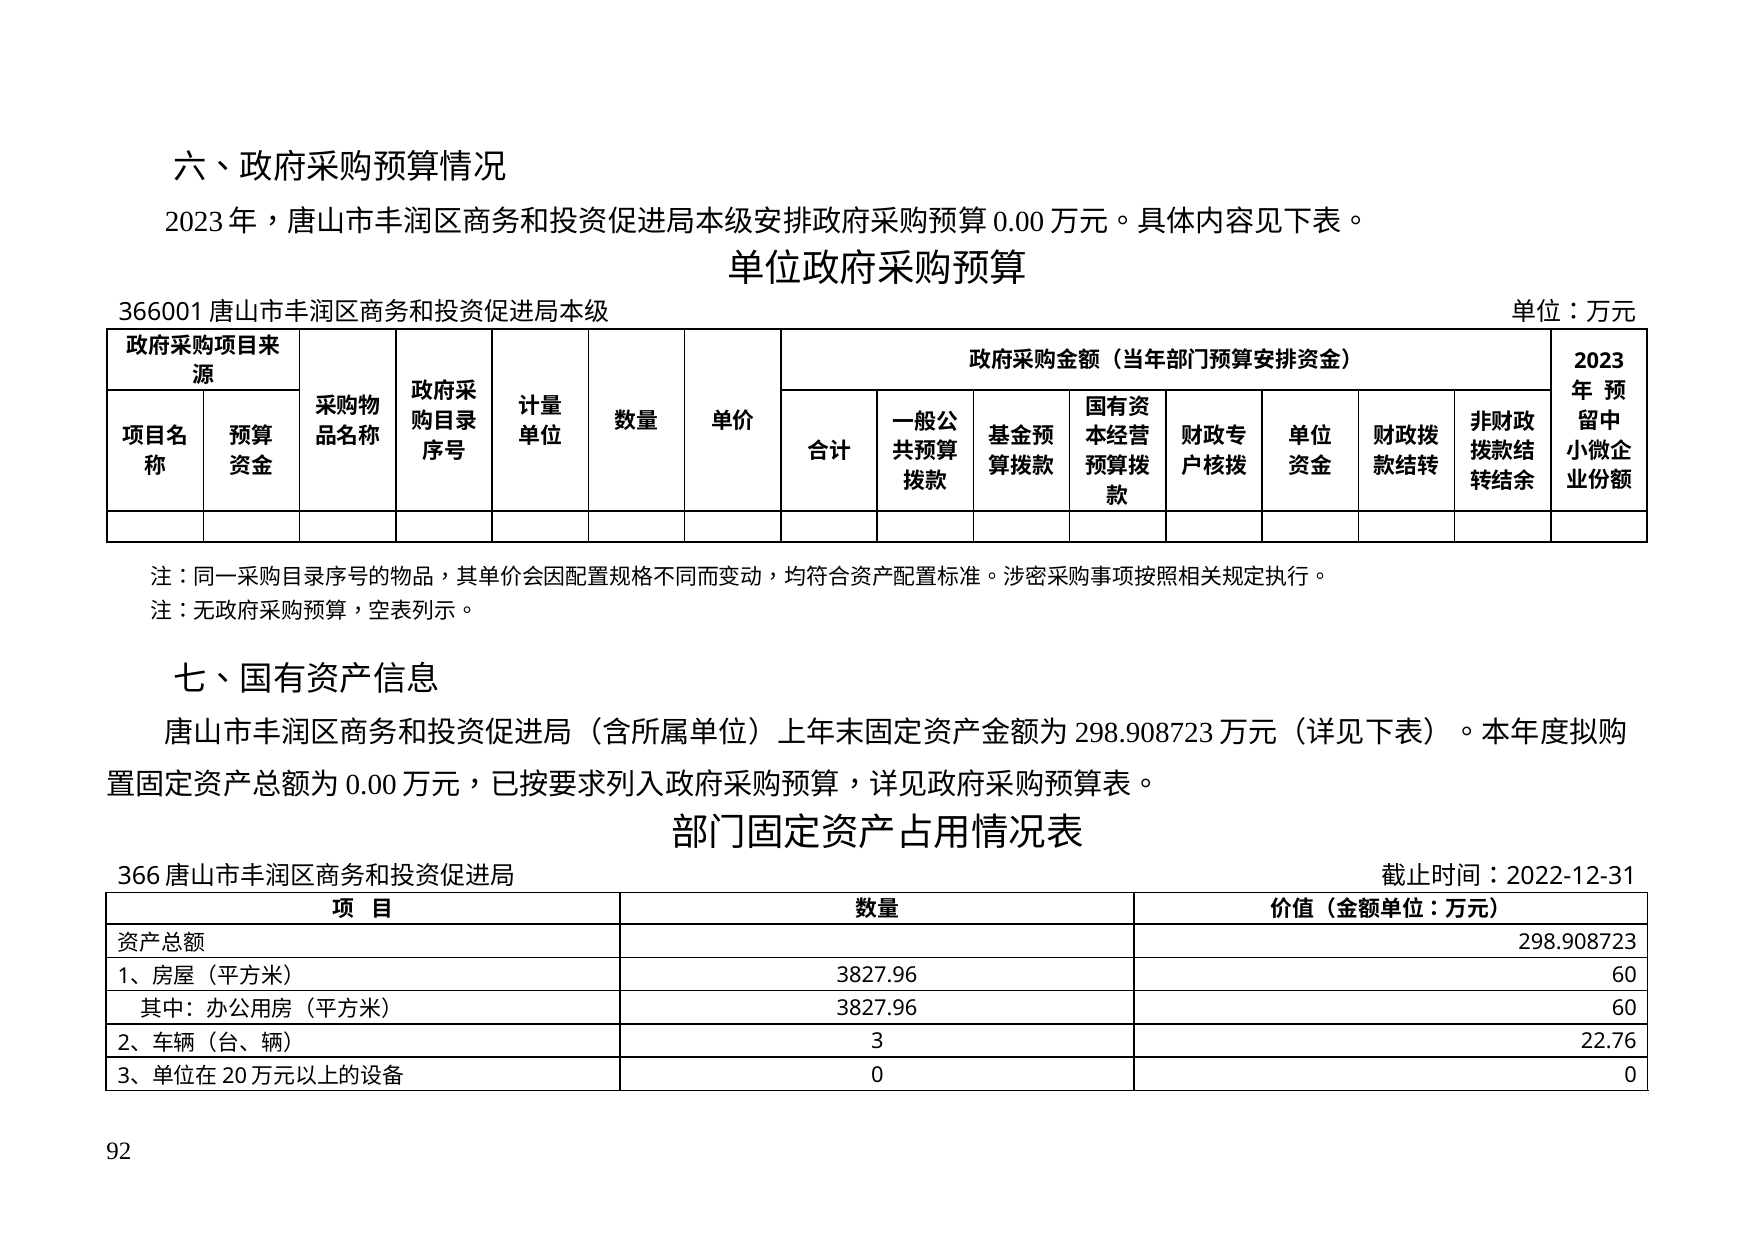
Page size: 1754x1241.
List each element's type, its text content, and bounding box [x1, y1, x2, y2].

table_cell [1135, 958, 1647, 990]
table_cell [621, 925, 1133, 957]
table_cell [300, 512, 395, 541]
text 六、政府采购预算情况 [106, 143, 1648, 188]
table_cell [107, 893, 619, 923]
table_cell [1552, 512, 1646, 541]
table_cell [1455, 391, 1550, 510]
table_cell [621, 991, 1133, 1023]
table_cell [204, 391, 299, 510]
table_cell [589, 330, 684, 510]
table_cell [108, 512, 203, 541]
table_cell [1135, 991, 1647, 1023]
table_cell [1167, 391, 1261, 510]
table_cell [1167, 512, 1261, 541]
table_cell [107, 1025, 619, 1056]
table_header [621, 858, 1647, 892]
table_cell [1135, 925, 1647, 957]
text 七、国有资产信息 [106, 654, 1648, 700]
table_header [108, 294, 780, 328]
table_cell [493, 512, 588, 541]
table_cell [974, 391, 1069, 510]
text 注：无政府采购预算，空表列示。 [106, 595, 1648, 625]
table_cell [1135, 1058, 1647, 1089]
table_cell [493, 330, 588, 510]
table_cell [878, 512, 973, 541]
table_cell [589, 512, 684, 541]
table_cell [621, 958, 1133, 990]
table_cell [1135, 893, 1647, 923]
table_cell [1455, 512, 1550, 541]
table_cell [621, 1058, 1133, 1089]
text 单位政府采购预算 [106, 241, 1648, 292]
text 注：同一采购目录序号的物品，其单价会因配置规格不同而变动，均符合资产配置标准。涉密采购事项按照相关规定执行。 [106, 543, 1648, 595]
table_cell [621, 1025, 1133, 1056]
text 部门固定资产占用情况表 [106, 805, 1648, 856]
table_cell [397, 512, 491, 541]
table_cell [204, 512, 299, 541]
text 2023年，唐山市丰润区商务和投资促进局本级安排政府采购预算0.00万元。具体内容见下表。 [106, 189, 1648, 241]
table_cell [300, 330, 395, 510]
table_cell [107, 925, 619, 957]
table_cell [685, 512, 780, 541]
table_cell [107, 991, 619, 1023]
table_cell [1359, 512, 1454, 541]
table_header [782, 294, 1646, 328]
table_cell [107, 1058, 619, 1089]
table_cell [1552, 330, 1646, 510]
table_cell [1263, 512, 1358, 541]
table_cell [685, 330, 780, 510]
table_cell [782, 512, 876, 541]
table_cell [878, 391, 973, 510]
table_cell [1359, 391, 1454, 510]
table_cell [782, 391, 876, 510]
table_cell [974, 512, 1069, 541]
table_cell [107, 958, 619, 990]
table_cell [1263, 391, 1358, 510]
text 唐山市丰润区商务和投资促进局（含所属单位）上年末固定资产金额为298.908723万元（详见下表）。本年度拟购置固定资产总额为0.00万元，已按要求列入政府采购预算，详见政府采购预算表。 [106, 701, 1648, 805]
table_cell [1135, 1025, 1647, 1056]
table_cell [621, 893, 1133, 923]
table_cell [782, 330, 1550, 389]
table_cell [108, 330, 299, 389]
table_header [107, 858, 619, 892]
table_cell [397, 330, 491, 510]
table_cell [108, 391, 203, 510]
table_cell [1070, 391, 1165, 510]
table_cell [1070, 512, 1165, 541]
